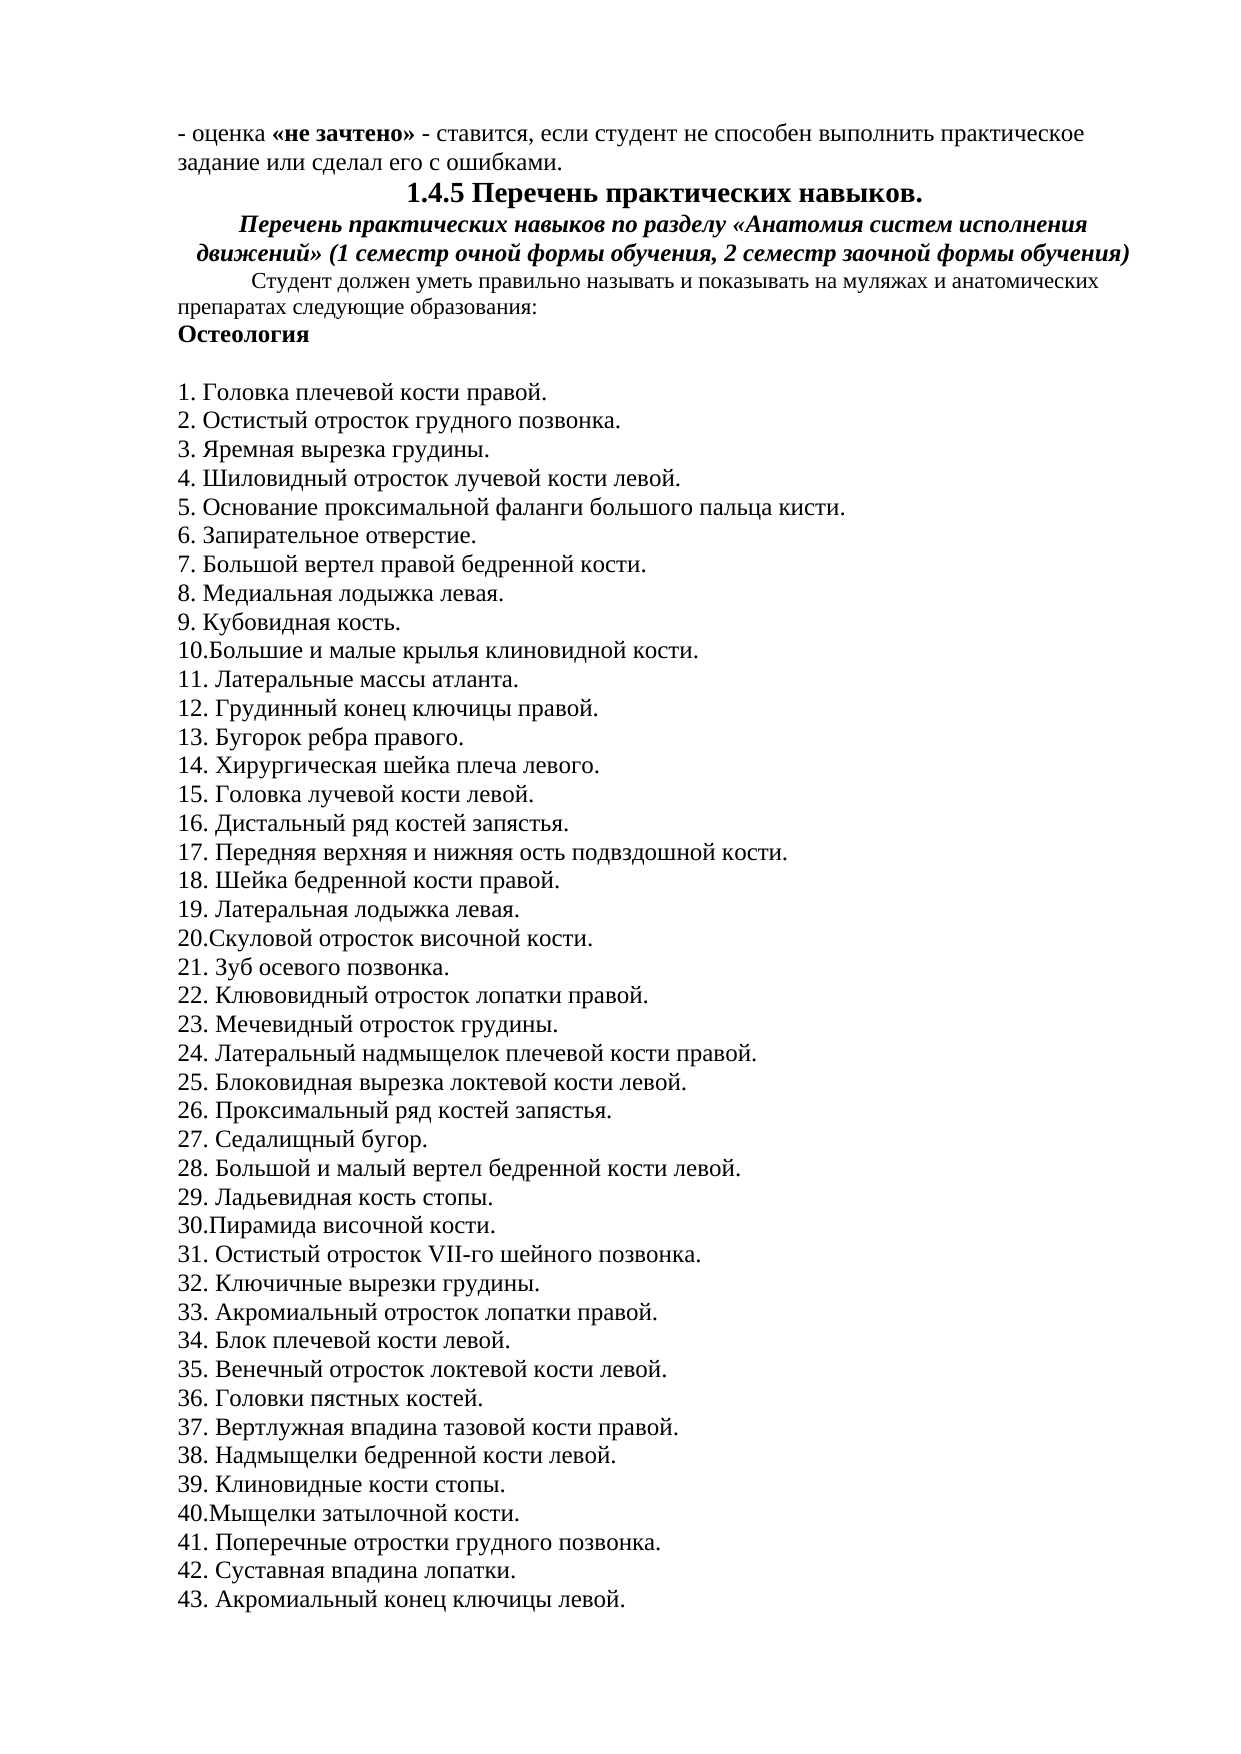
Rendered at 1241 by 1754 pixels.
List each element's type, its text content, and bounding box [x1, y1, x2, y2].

text 39. Клиновидные кости стопы. [177, 1469, 1152, 1498]
text 16. Дистальный ряд костей запястья. [177, 808, 1152, 837]
text 2. Остистый отросток грудного позвонка. [177, 406, 1152, 434]
text 30.Пирамида височной кости. [177, 1211, 1152, 1239]
text 25. Блоковидная вырезка локтевой кости левой. [177, 1067, 1152, 1096]
text 11. Латеральные массы атланта. [177, 664, 1152, 693]
text 37. Вертлужная впадина тазовой кости правой. [177, 1412, 1152, 1441]
text 24. Латеральный надмыщелок плечевой кости правой. [177, 1038, 1152, 1067]
text 40.Мыщелки затылочной кости. [177, 1498, 1152, 1527]
text 41. Поперечные отростки грудного позвонка. [177, 1527, 1152, 1556]
text 26. Проксимальный ряд костей запястья. [177, 1096, 1152, 1124]
text 27. Седалищный бугор. [177, 1124, 1152, 1153]
text 31. Остистый отросток VII-го шейного позвонка. [177, 1239, 1152, 1268]
text 3. Яремная вырезка грудины. [177, 434, 1152, 463]
text 20.Скуловой отросток височной кости. [177, 923, 1152, 952]
text 1. Головка плечевой кости правой. [177, 377, 1152, 406]
text 9. Кубовидная кость. [177, 607, 1152, 636]
text 18. Шейка бедренной кости правой. [177, 866, 1152, 894]
text 13. Бугорок ребра правого. [177, 722, 1152, 751]
text 22. Клювовидный отросток лопатки правой. [177, 981, 1152, 1009]
text 29. Ладьевидная кость стопы. [177, 1182, 1152, 1211]
text 8. Медиальная лодыжка левая. [177, 578, 1152, 607]
text 21. Зуб осевого позвонка. [177, 952, 1152, 981]
text 38. Надмыщелки бедренной кости левой. [177, 1441, 1152, 1469]
text Остеология [177, 319, 1152, 348]
text 10.Большие и малые крылья клиновидной кости. [177, 636, 1152, 664]
text 7. Большой вертел правой бедренной кости. [177, 549, 1152, 578]
text 1.4.5 Перечень практических навыков. [177, 176, 1152, 209]
text 23. Мечевидный отросток грудины. [177, 1009, 1152, 1038]
text Перечень практических навыков по разделу «Анатомия систем исполнения движений» (1 семестр очной формы обучения, 2 семестр заочной формы обучения) [177, 209, 1152, 267]
text 17. Передняя верхняя и нижняя ость подвздошной кости. [177, 837, 1152, 866]
text 42. Суставная впадина лопатки. [177, 1556, 1152, 1584]
text 6. Запирательное отверстие. [177, 521, 1152, 549]
text 34. Блок плечевой кости левой. [177, 1326, 1152, 1354]
text - оценка «не зачтено» - ставится, если студент не способен выполнить практическое задание или сделал его с ошибками. [177, 118, 1152, 176]
text 28. Большой и малый вертел бедренной кости левой. [177, 1153, 1152, 1182]
text 15. Головка лучевой кости левой. [177, 779, 1152, 808]
text Студент должен уметь правильно называть и показывать на муляжах и анатомических препаратах следующие образования: [177, 267, 1152, 319]
text 32. Ключичные вырезки грудины. [177, 1268, 1152, 1297]
text 14. Хирургическая шейка плеча левого. [177, 751, 1152, 779]
text 36. Головки пястных костей. [177, 1383, 1152, 1412]
text 33. Акромиальный отросток лопатки правой. [177, 1297, 1152, 1326]
text 12. Грудинный конец ключицы правой. [177, 693, 1152, 722]
text 43. Акромиальный конец ключицы левой. [177, 1584, 1152, 1613]
text 19. Латеральная лодыжка левая. [177, 894, 1152, 923]
text 4. Шиловидный отросток лучевой кости левой. [177, 463, 1152, 492]
text 35. Венечный отросток локтевой кости левой. [177, 1354, 1152, 1383]
text 5. Основание проксимальной фаланги большого пальца кисти. [177, 492, 1152, 521]
